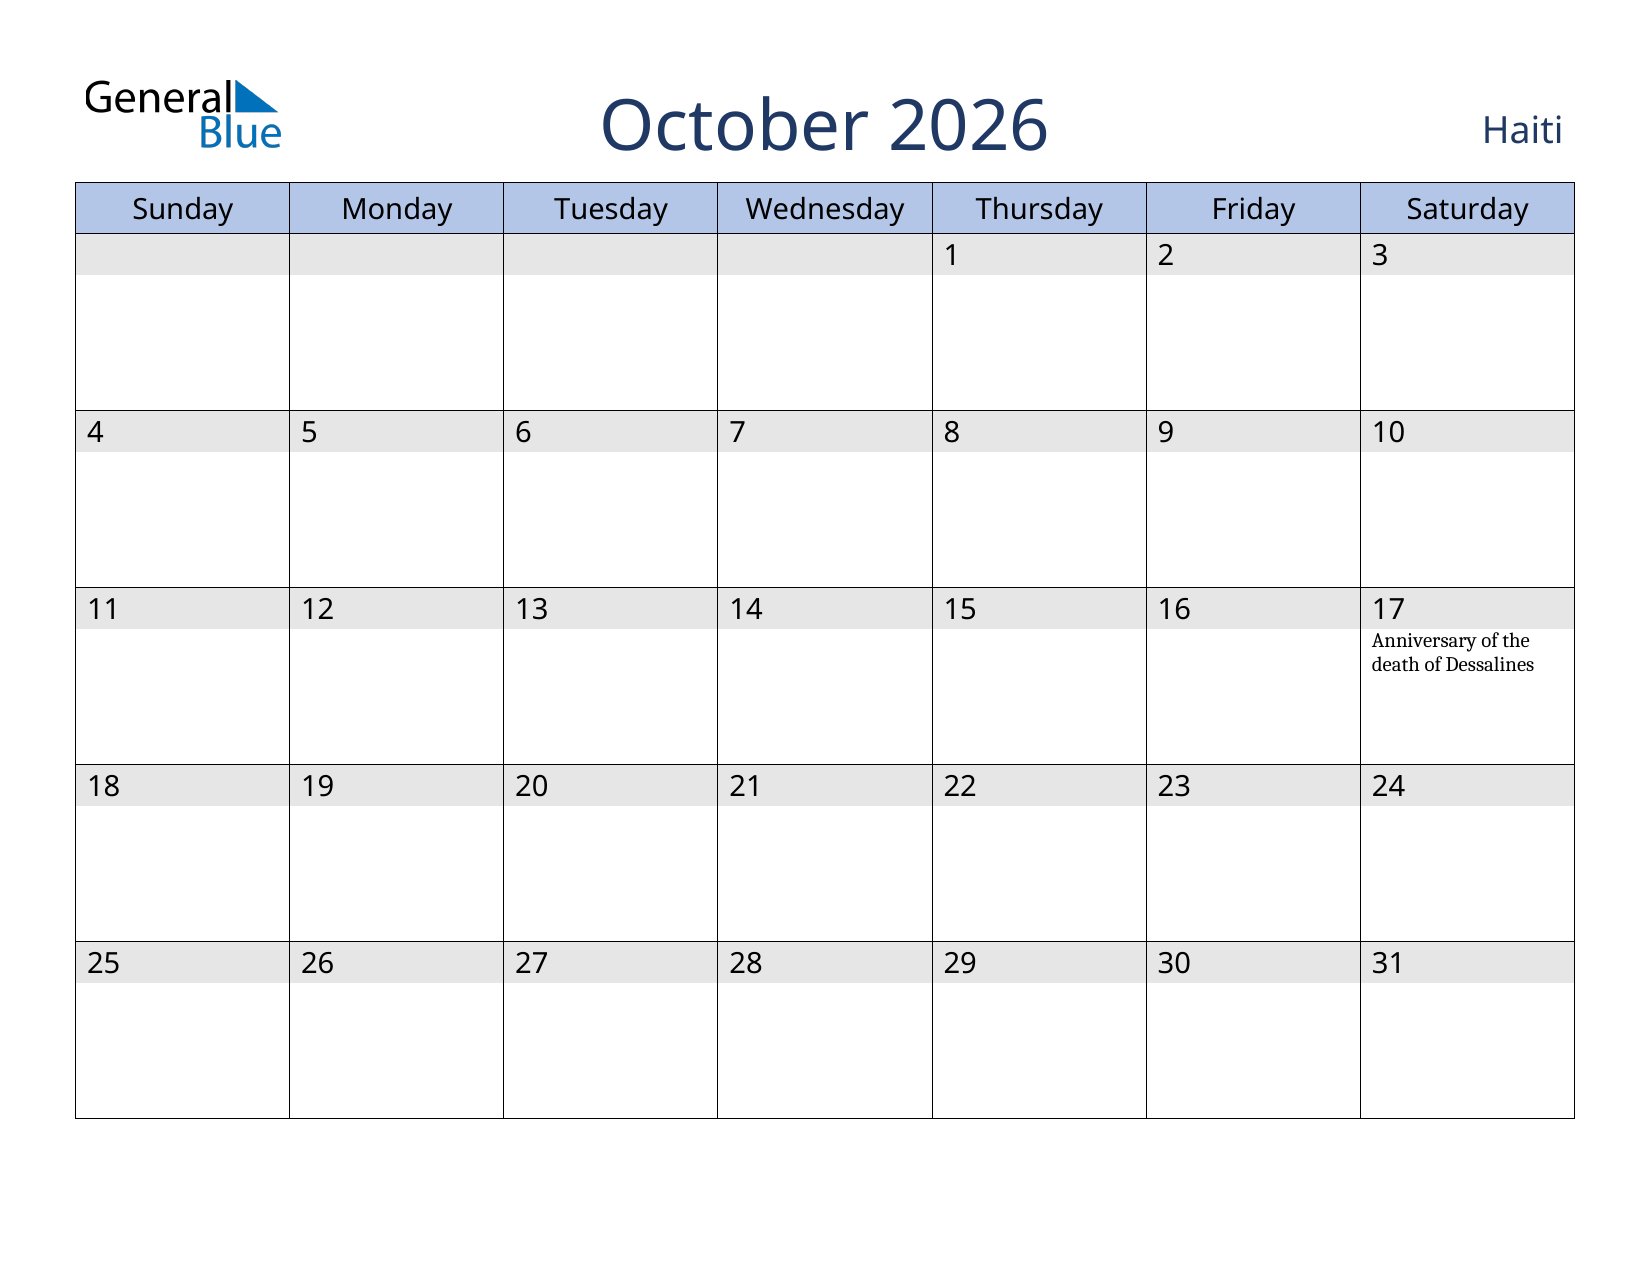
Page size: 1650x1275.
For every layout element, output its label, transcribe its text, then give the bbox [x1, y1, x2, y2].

table_cell [290, 234, 503, 275]
table_cell Thursday [933, 183, 1146, 233]
table_cell 4 [76, 411, 289, 452]
table_cell 31 [1361, 942, 1574, 983]
table_cell 6 [504, 411, 717, 452]
table_cell 5 [290, 411, 503, 452]
table_cell 19 [290, 765, 503, 806]
table_cell [1147, 806, 1360, 941]
table_cell Tuesday [504, 183, 717, 233]
table_header [76, 75, 503, 182]
table_cell Anniversary of the death of Dessalines [1361, 629, 1574, 764]
table_cell [1361, 806, 1574, 941]
table_cell [718, 983, 932, 1118]
table_cell [718, 234, 932, 275]
table_cell [504, 806, 717, 941]
table_cell [504, 983, 717, 1118]
table_cell 18 [76, 765, 289, 806]
table_cell Friday [1147, 183, 1360, 233]
table_cell [1361, 452, 1574, 587]
table_cell [504, 452, 717, 587]
table_cell [290, 806, 503, 941]
table_cell [718, 629, 932, 764]
table_cell 7 [718, 411, 932, 452]
table_cell [933, 452, 1146, 587]
table_cell [290, 452, 503, 587]
table_header October 2026 [504, 75, 1146, 182]
table_cell [290, 275, 503, 410]
table_cell 30 [1147, 942, 1360, 983]
table_cell 3 [1361, 234, 1574, 275]
table_cell [504, 275, 717, 410]
table_cell 14 [718, 588, 932, 629]
table_cell [718, 275, 932, 410]
table_cell 26 [290, 942, 503, 983]
table_cell Wednesday [718, 183, 932, 233]
table_cell [1147, 452, 1360, 587]
table_cell [1147, 983, 1360, 1118]
table_cell 12 [290, 588, 503, 629]
table_cell [933, 629, 1146, 764]
table_cell 21 [718, 765, 932, 806]
table_cell [76, 275, 289, 410]
table_cell 27 [504, 942, 717, 983]
table_cell 28 [718, 942, 932, 983]
table_cell [290, 629, 503, 764]
table_cell [718, 452, 932, 587]
table_cell [1361, 983, 1574, 1118]
table_cell [76, 983, 289, 1118]
table_cell [933, 983, 1146, 1118]
table_cell Sunday [76, 183, 289, 233]
table_cell [1147, 629, 1360, 764]
table_cell [76, 806, 289, 941]
table_cell Saturday [1361, 183, 1574, 233]
table_cell [76, 452, 289, 587]
table_cell 10 [1361, 411, 1574, 452]
table_header Haiti [1146, 75, 1574, 182]
table_cell 22 [933, 765, 1146, 806]
table_cell [1147, 275, 1360, 410]
table_cell [933, 275, 1146, 410]
table_cell [76, 234, 289, 275]
table_cell 2 [1147, 234, 1360, 275]
table_cell [290, 983, 503, 1118]
table_cell 8 [933, 411, 1146, 452]
table_cell [504, 234, 717, 275]
table_cell [718, 806, 932, 941]
table_cell [504, 629, 717, 764]
table_cell 9 [1147, 411, 1360, 452]
table_cell 11 [76, 588, 289, 629]
table_cell 25 [76, 942, 289, 983]
picture [86, 80, 281, 148]
table_cell 29 [933, 942, 1146, 983]
table_cell [1361, 275, 1574, 410]
table_cell 15 [933, 588, 1146, 629]
table_cell 13 [504, 588, 717, 629]
table_cell [933, 806, 1146, 941]
table_cell 24 [1361, 765, 1574, 806]
table_cell 17 [1361, 588, 1574, 629]
table_cell 20 [504, 765, 717, 806]
table_cell [76, 629, 289, 764]
table_cell 16 [1147, 588, 1360, 629]
table_cell 1 [933, 234, 1146, 275]
table_cell Monday [290, 183, 503, 233]
table_cell 23 [1147, 765, 1360, 806]
